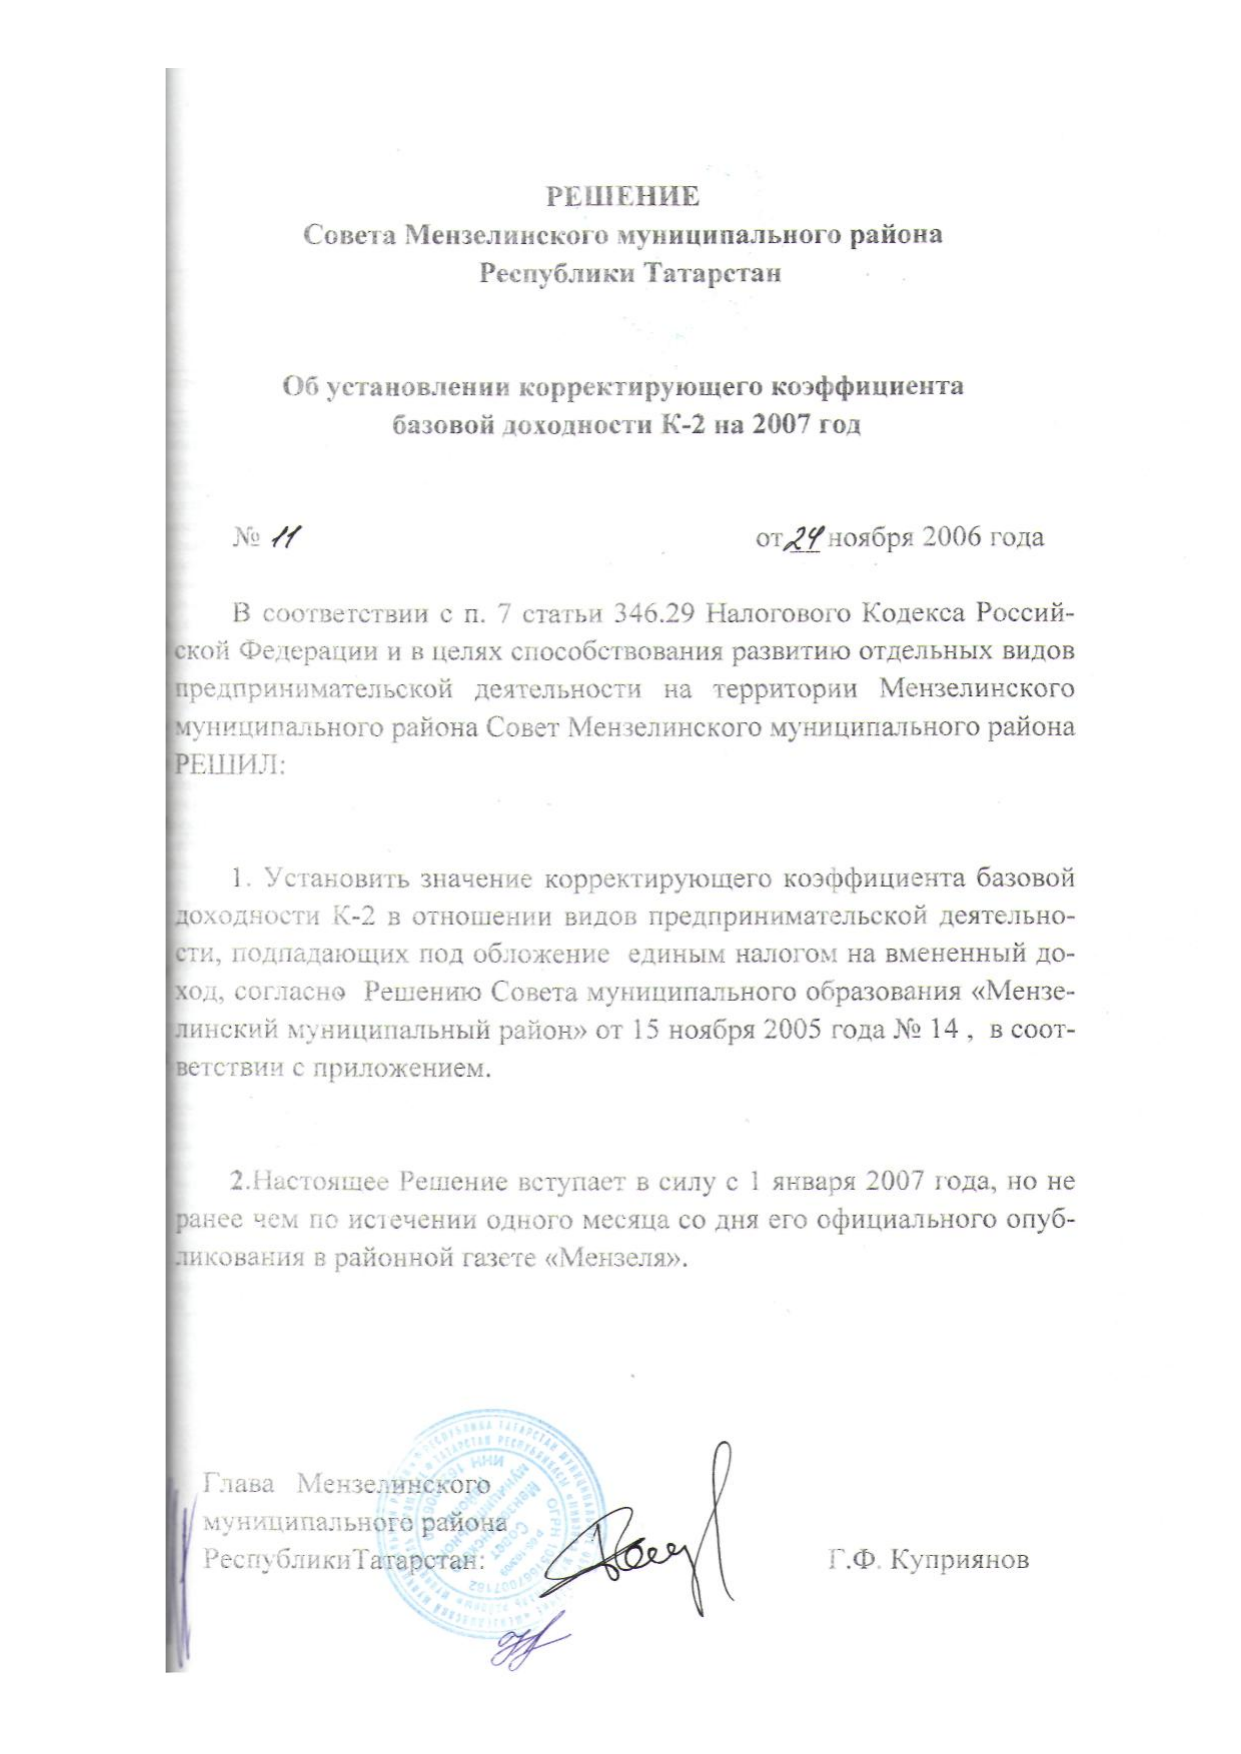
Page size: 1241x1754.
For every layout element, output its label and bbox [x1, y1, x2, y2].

picture [165, 68, 1203, 1679]
